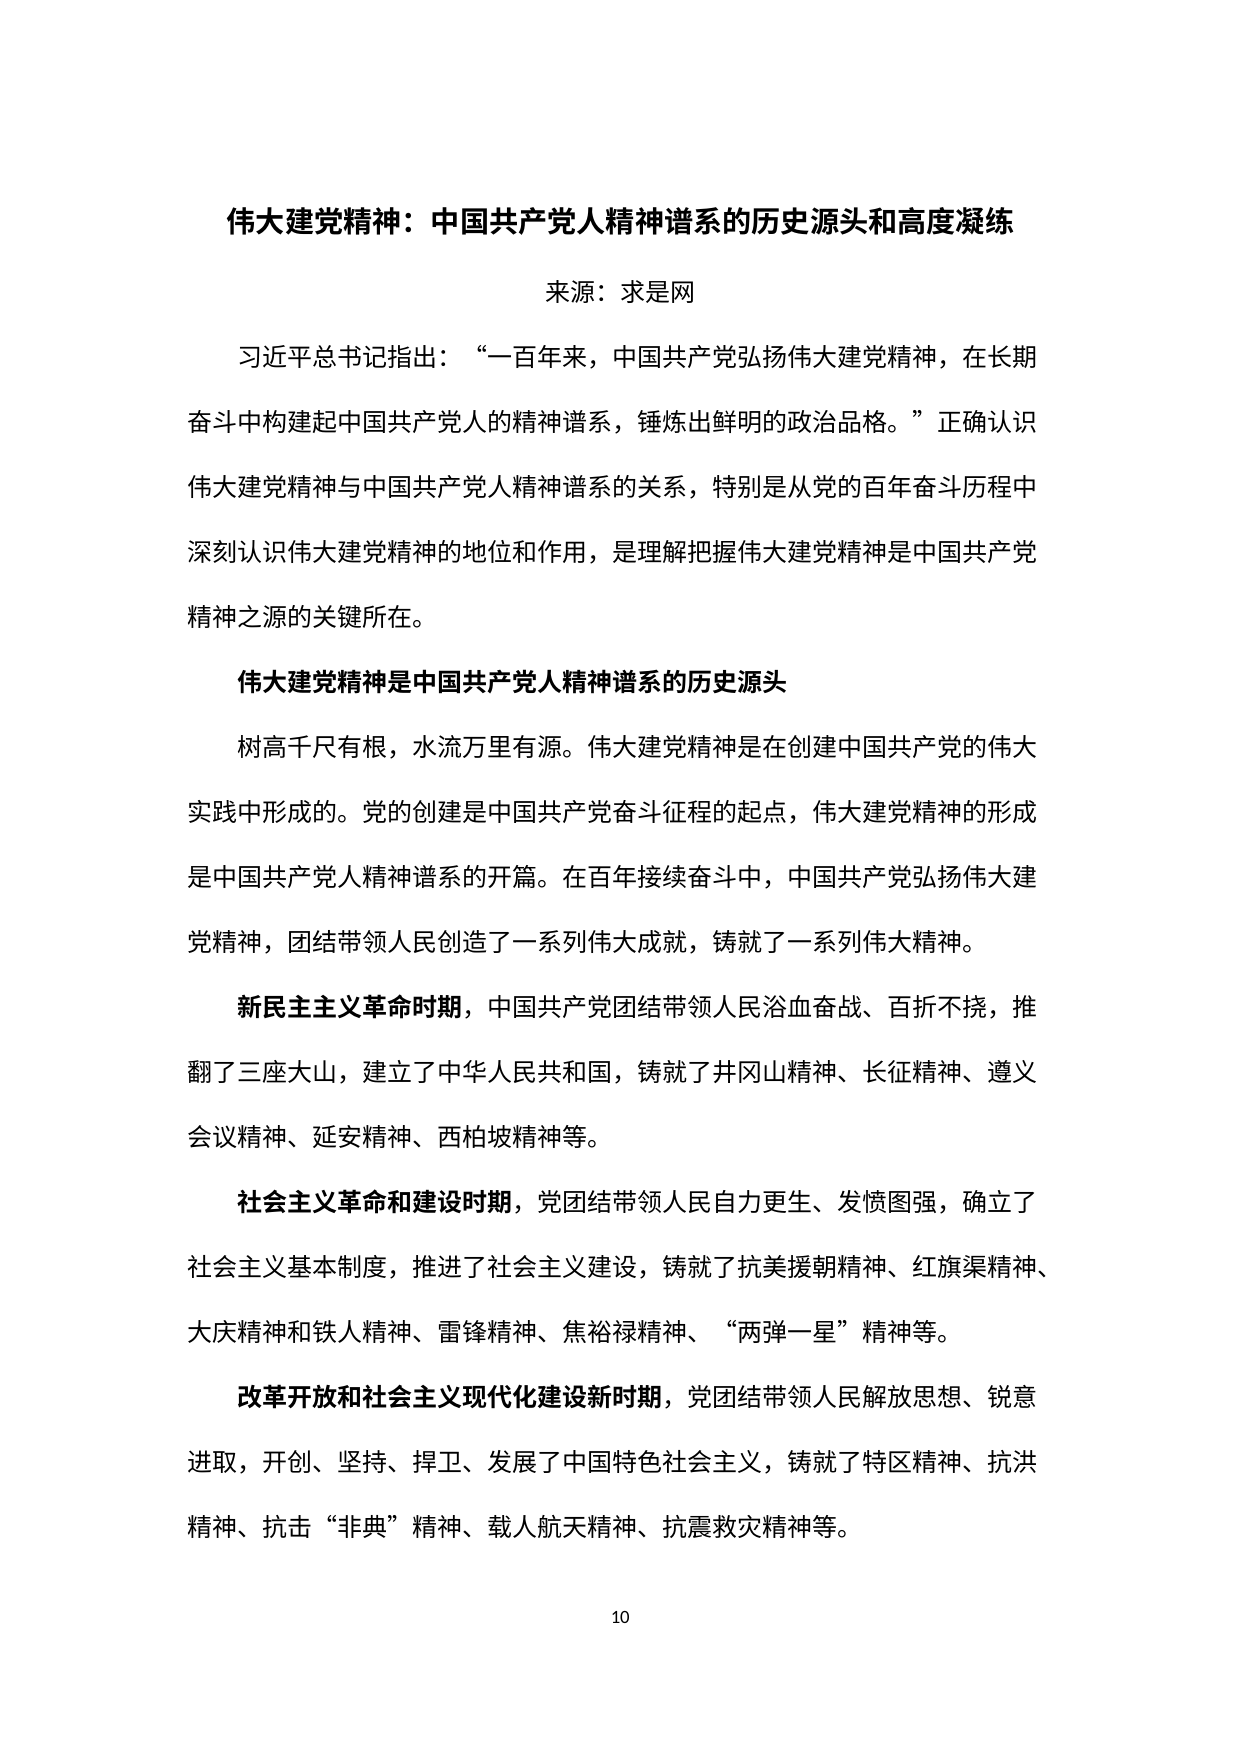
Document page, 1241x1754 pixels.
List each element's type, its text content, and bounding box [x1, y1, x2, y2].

text 习近平总书记指出：“一百年来，中国共产党弘扬伟大建党精神，在长期奋斗中构建起中国共产党人的精神谱系，锤炼出鲜明的政治品格。”正确认识伟大建党精神与中国共产党人精神谱系的关系，特别是从党的百年奋斗历程中深刻认识伟大建党精神的地位和作用，是理解把握伟大建党精神是中国共产党精神之源的关键所在。 [187, 323, 1053, 648]
text 树高千尺有根，水流万里有源。伟大建党精神是在创建中国共产党的伟大实践中形成的。党的创建是中国共产党奋斗征程的起点，伟大建党精神的形成是中国共产党人精神谱系的开篇。在百年接续奋斗中，中国共产党弘扬伟大建党精神，团结带领人民创造了一系列伟大成就，铸就了一系列伟大精神。 [187, 713, 1053, 973]
text 改革开放和社会主义现代化建设新时期，党团结带领人民解放思想、锐意进取，开创、坚持、捍卫、发展了中国特色社会主义，铸就了特区精神、抗洪精神、抗击“非典”精神、载人航天精神、抗震救灾精神等。 [187, 1363, 1053, 1558]
text 来源：求是网 [187, 258, 1053, 323]
text 社会主义革命和建设时期，党团结带领人民自力更生、发愤图强，确立了社会主义基本制度，推进了社会主义建设，铸就了抗美援朝精神、红旗渠精神、大庆精神和铁人精神、雷锋精神、焦裕禄精神、“两弹一星”精神等。 [187, 1168, 1053, 1363]
text 新民主主义革命时期，中国共产党团结带领人民浴血奋战、百折不挠，推翻了三座大山，建立了中华人民共和国，铸就了井冈山精神、长征精神、遵义会议精神、延安精神、西柏坡精神等。 [187, 973, 1053, 1168]
text 伟大建党精神是中国共产党人精神谱系的历史源头 [187, 648, 1053, 713]
title 伟大建党精神：中国共产党人精神谱系的历史源头和高度凝练 [187, 187, 1053, 252]
